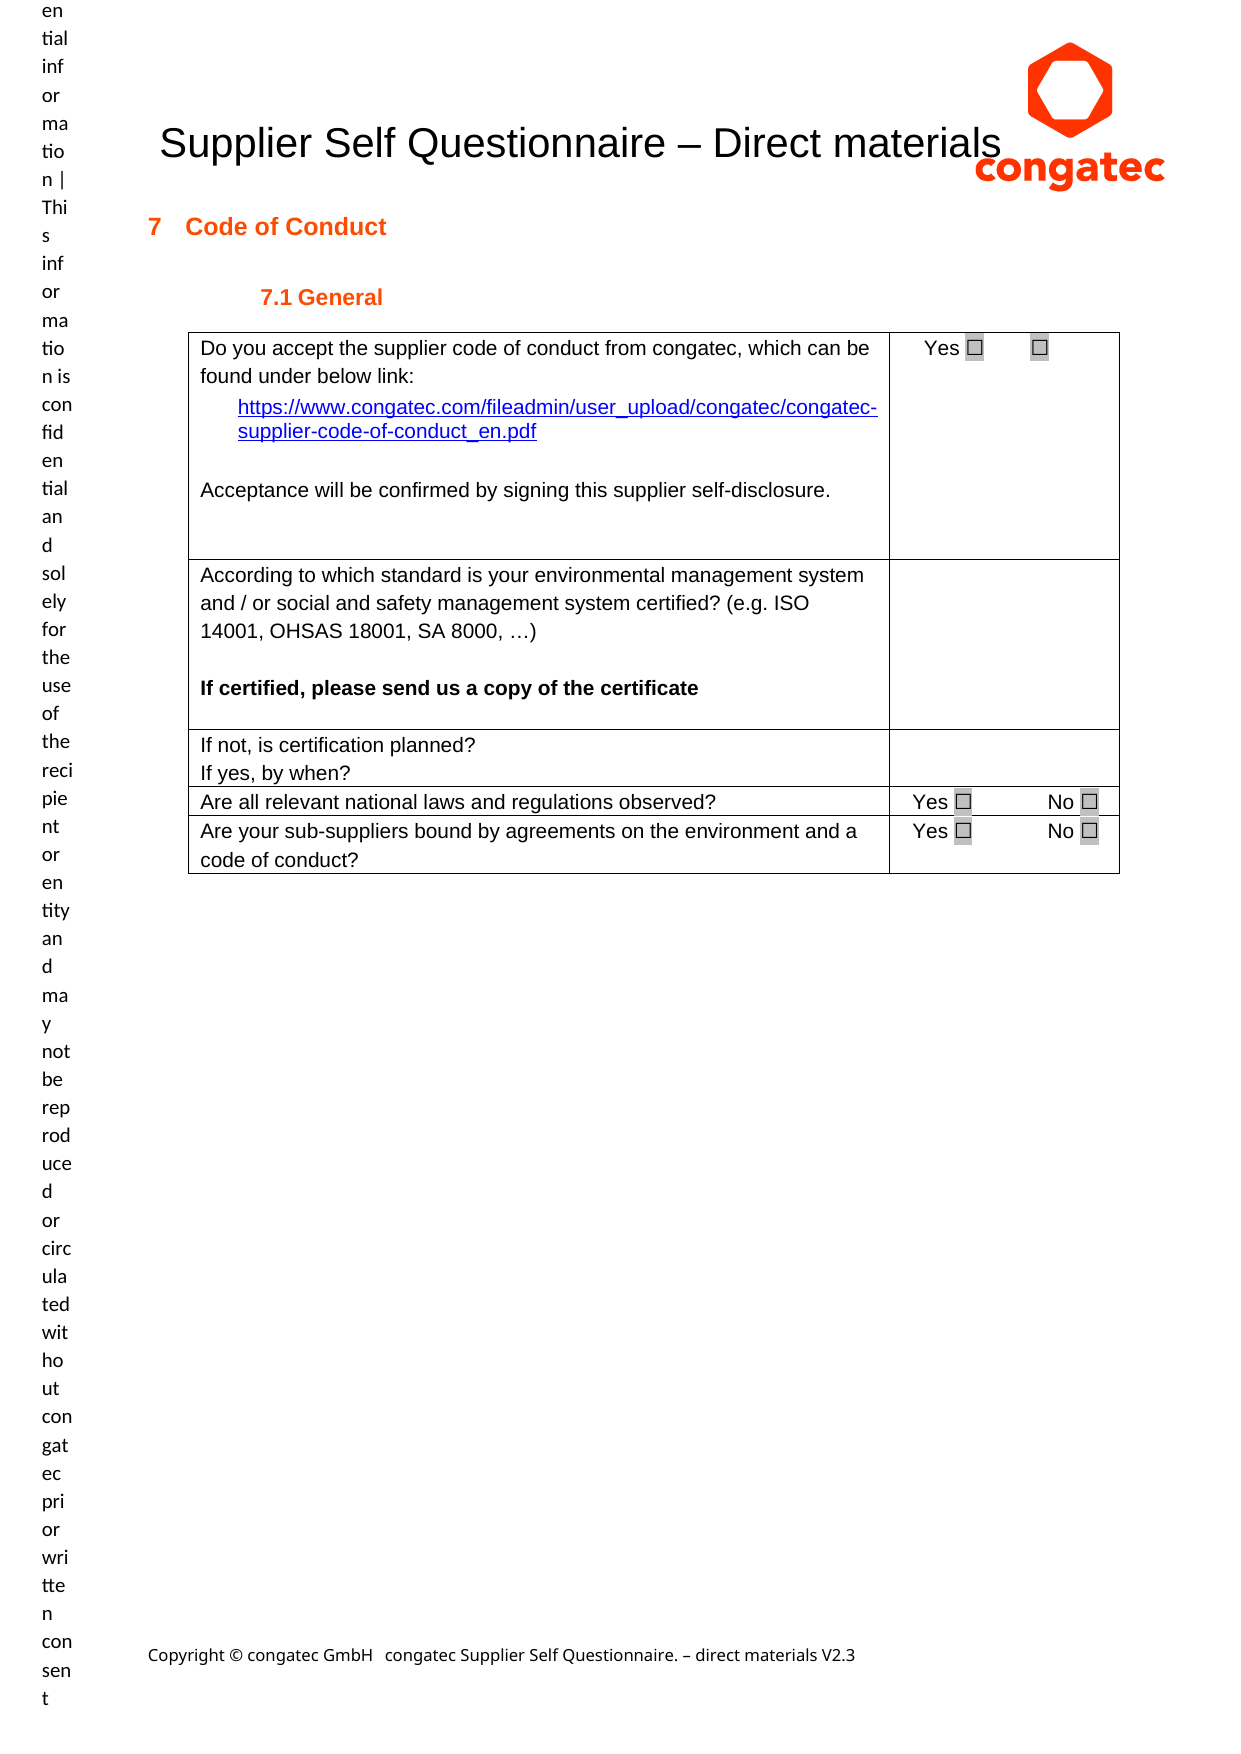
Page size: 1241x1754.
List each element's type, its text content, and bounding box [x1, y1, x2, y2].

table_cell Yes No [890, 816, 1119, 873]
table_cell If not, is certification planned? If yes, by when? [189, 730, 889, 786]
table_cell Are your sub-suppliers bound by agreements on the environment and a code of conduct? [189, 816, 889, 873]
table_cell [890, 560, 1119, 729]
list Code of Conduct [148, 211, 1093, 240]
list General [260, 283, 1093, 311]
table_cell According to which standard is your environmental management system and / or social and safety management system certified? (e.g. ISO 14001, OHSAS 18001, SA 8000, …) If certified, please send us a copy of the certificate [189, 560, 889, 729]
table_cell Yes No [890, 787, 1119, 815]
table_header Do you accept the supplier code of conduct from congatec, which can be found under below link: https://www.congatec.com/fileadmin/user_upload/congatec/congatec-supplier-code-of-conduct_en.pdf Acceptance will be confirmed by signing this supplier self-disclosure. [189, 333, 889, 559]
table_cell [890, 730, 1119, 786]
table_cell Are all relevant national laws and regulations observed? [189, 787, 889, 815]
table_header Yes [890, 333, 1119, 559]
